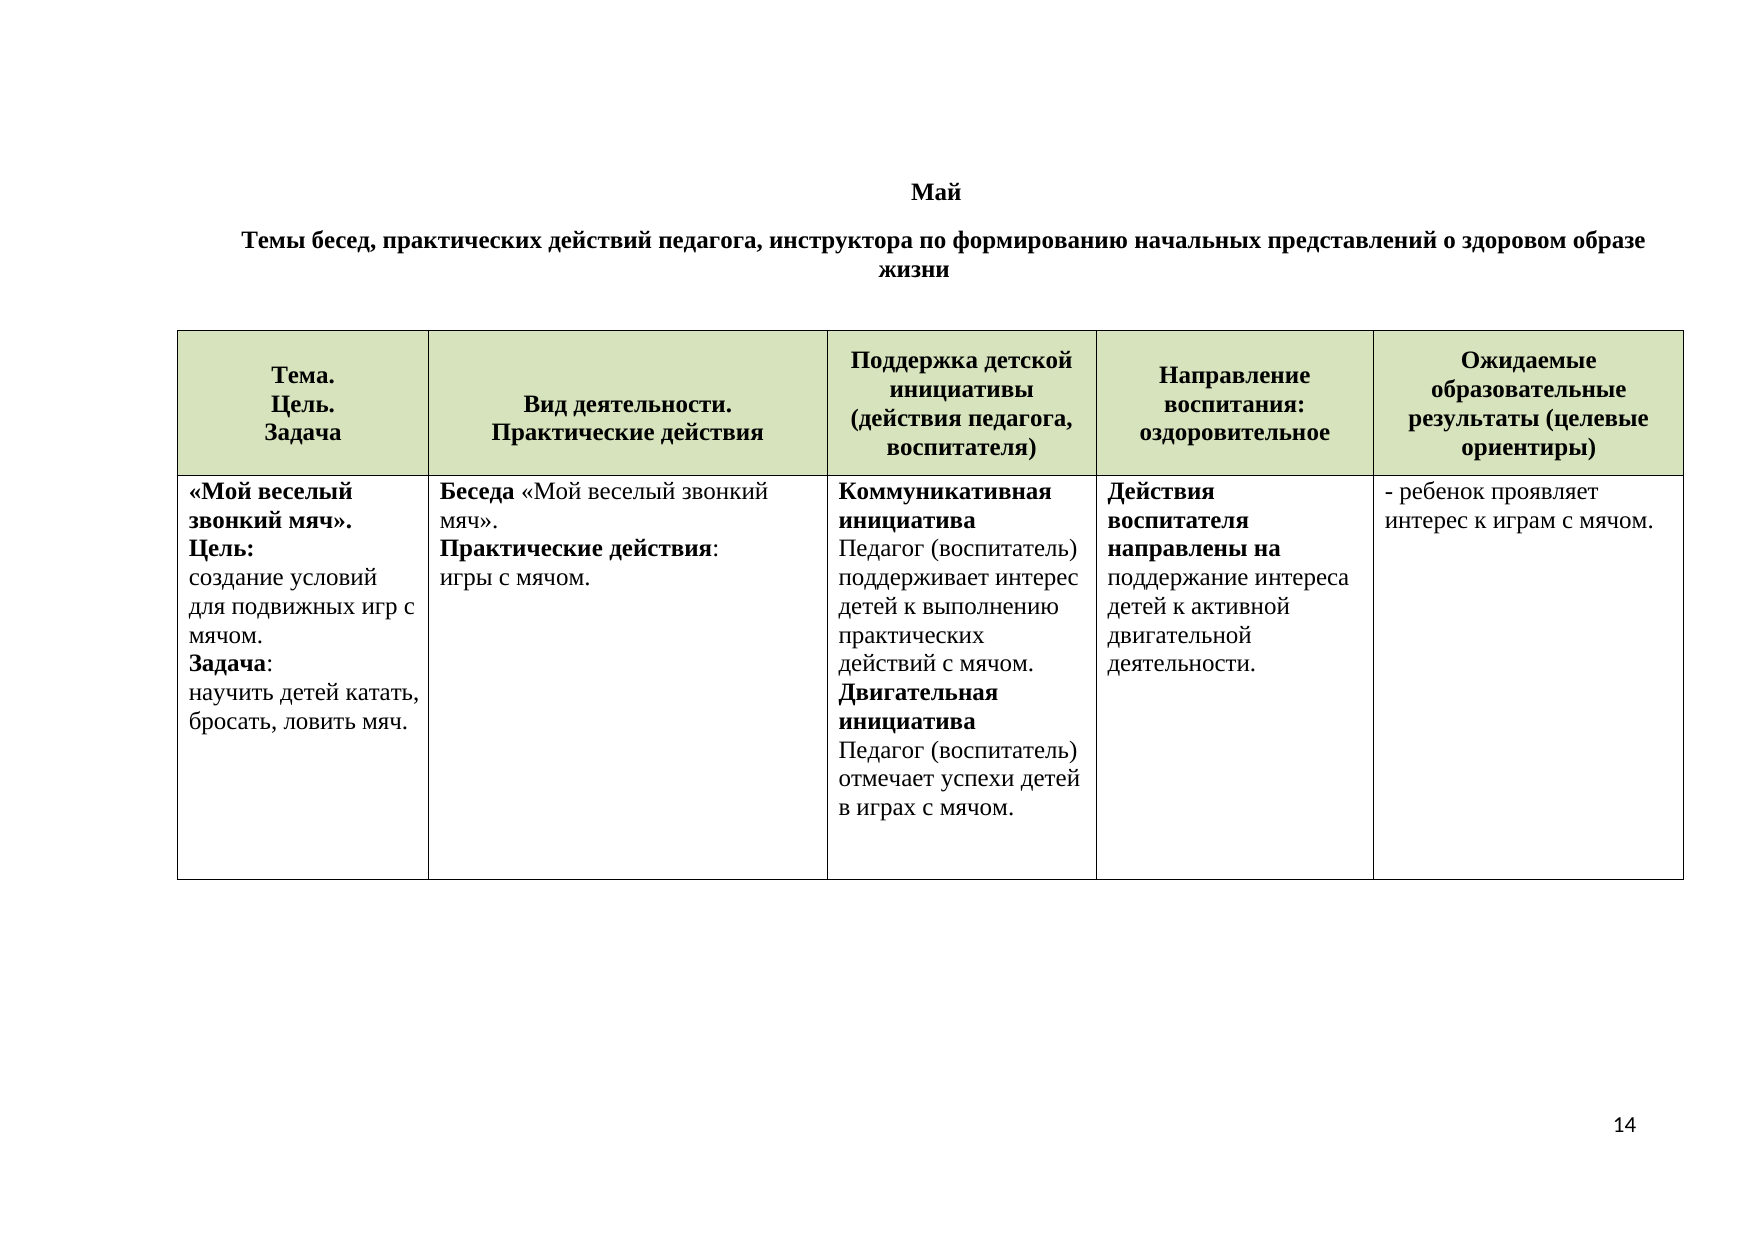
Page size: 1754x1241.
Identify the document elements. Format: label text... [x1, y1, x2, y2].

table_cell Беседа «Мой веселый звонкий мяч». Практические действия: игры с мячом. [429, 476, 827, 878]
text Темы бесед, практических действий педагога, инструктора по формированию начальных представлений о здоровом образе жизни [177, 225, 1651, 282]
table_cell Действия воспитателя направлены на поддержание интереса детей к активной двигательной деятельности. [1097, 476, 1373, 878]
text Май [177, 177, 1636, 206]
table_cell «Мой веселый звонкий мяч». Цель: создание условий для подвижных игр с мячом. Задача: научить детей катать, бросать, ловить мяч. [178, 476, 428, 878]
table_header Тема. Цель. Задача [178, 331, 428, 475]
table_header Поддержка детской инициативы (действия педагога, воспитателя) [828, 331, 1096, 475]
table_header Направление воспитания: оздоровительное [1097, 331, 1373, 475]
table_header Ожидаемые образовательные результаты (целевые ориентиры) [1374, 331, 1683, 475]
table_cell Коммуникативная инициатива Педагог (воспитатель) поддерживает интерес детей к выполнению практических действий с мячом. Двигательная инициатива Педагог (воспитатель) отмечает успехи детей в играх с мячом. [828, 476, 1096, 878]
table_header Вид деятельности. Практические действия [429, 331, 827, 475]
table_cell - ребенок проявляет интерес к играм с мячом. [1374, 476, 1683, 878]
